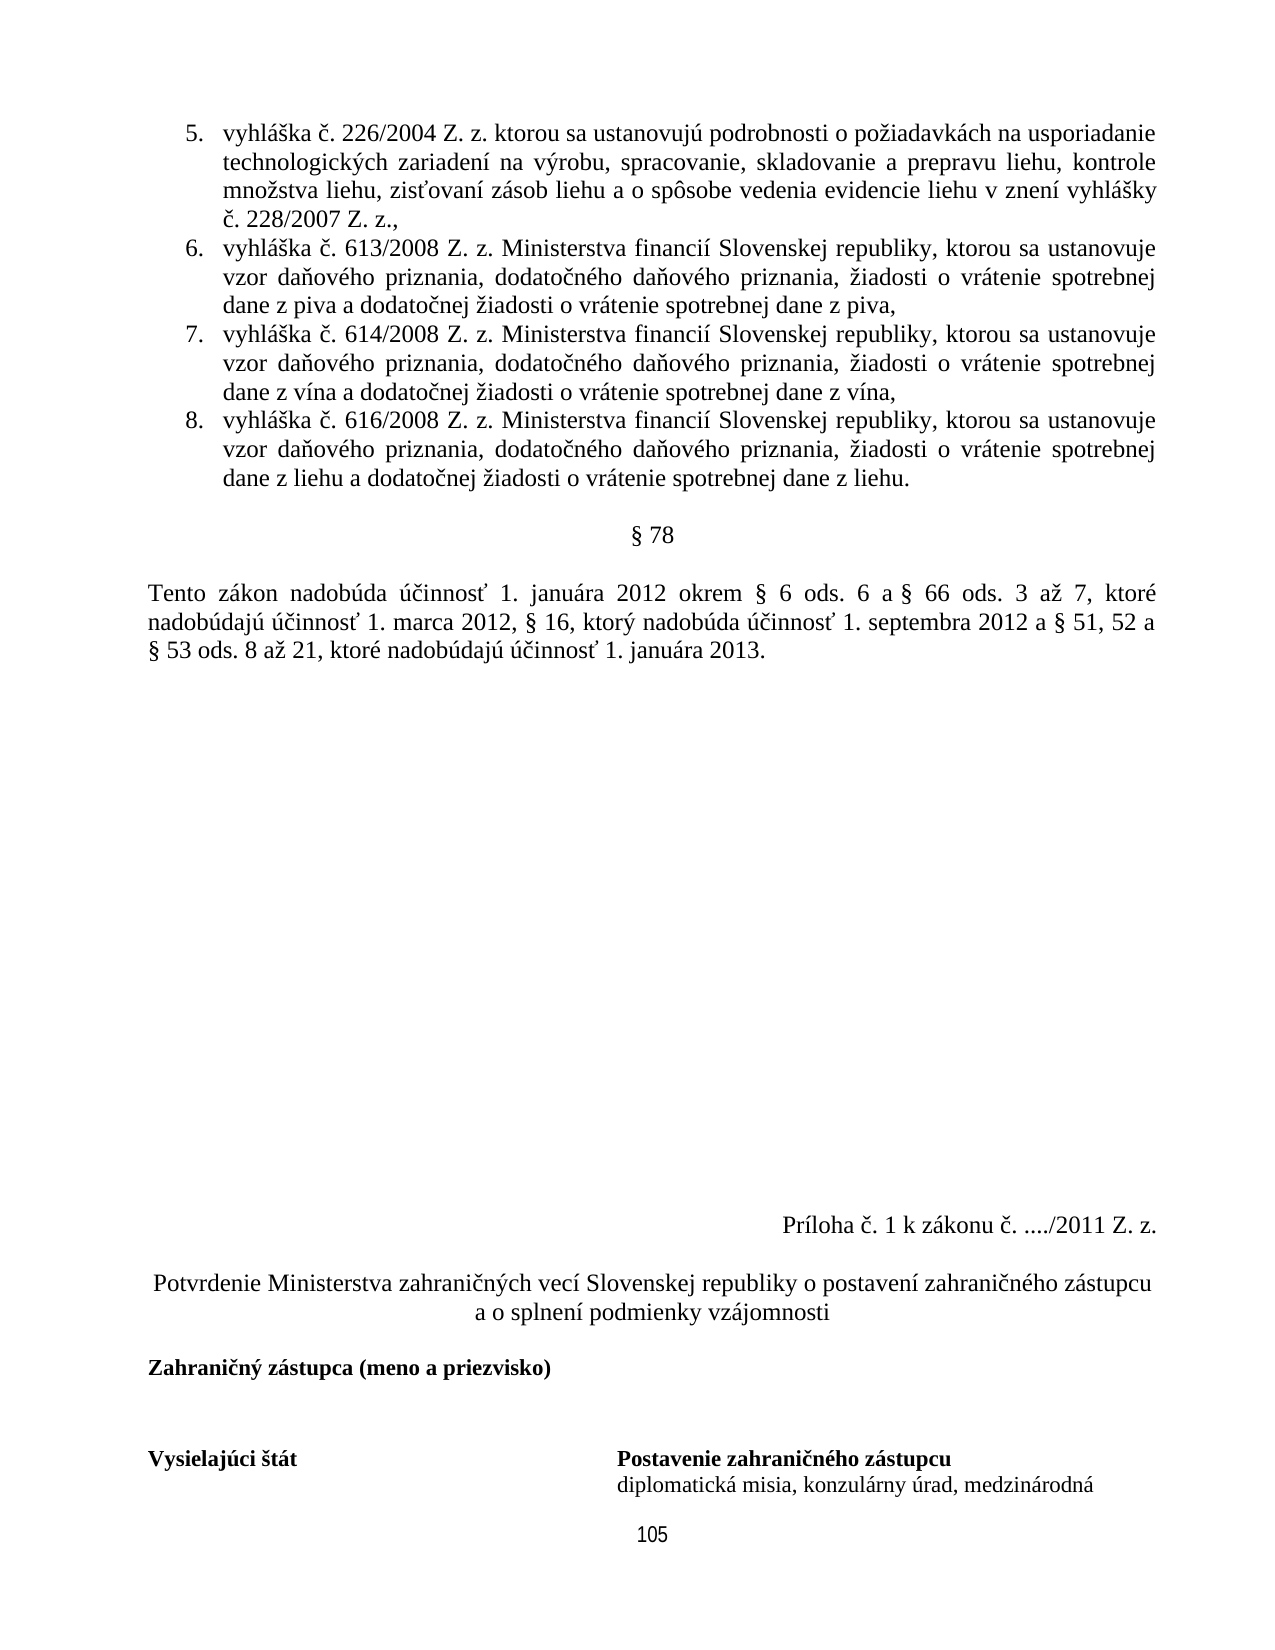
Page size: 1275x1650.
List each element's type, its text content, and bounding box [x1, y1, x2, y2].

list vyhláška č. 616/2008 Z. z. Ministerstva financií Slovenskej republiky, ktorou sa ustanovuje vzor daňového priznania, dodatočného daňového priznania, žiadosti o vrátenie spotrebnej dane z liehu a dodatočnej žiadosti o vrátenie spotrebnej dane z liehu. [185, 406, 1157, 492]
text Potvrdenie Ministerstva zahraničných vecí Slovenskej republiky o postavení zahraničného zástupcu a o splnení podmienky vzájomnosti [148, 1268, 1157, 1326]
table_header Zahraničný zástupca (meno a priezvisko) [136, 1354, 1107, 1445]
text § 78 [148, 521, 1157, 549]
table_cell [606, 1445, 1107, 1521]
list vyhláška č. 614/2008 Z. z. Ministerstva financií Slovenskej republiky, ktorou sa ustanovuje vzor daňového priznania, dodatočného daňového priznania, žiadosti o vrátenie spotrebnej dane z vína a dodatočnej žiadosti o vrátenie spotrebnej dane z vína, [185, 319, 1157, 406]
text Príloha č. 1 k zákonu č. ..../2011 Z. z. [148, 1211, 1157, 1239]
list vyhláška č. 226/2004 Z. z. ktorou sa ustanovujú podrobnosti o požiadavkách na usporiadanie technologických zariadení na výrobu, spracovanie, skladovanie a prepravu liehu, kontrole množstva liehu, zisťovaní zásob liehu a o spôsobe vedenia evidencie liehu v znení vyhlášky č. 228/2007 Z. z., [185, 118, 1157, 233]
text Tento zákon nadobúda účinnosť 1. januára 2012 okrem § 6 ods. 6 a § 66 ods. 3 až 7, ktoré nadobúdajú účinnosť 1. marca 2012, § 16, ktorý nadobúda účinnosť 1. septembra 2012 a § 51, 52 a § 53 ods. 8 až 21, ktoré nadobúdajú účinnosť 1. januára 2013. [148, 578, 1157, 664]
list vyhláška č. 613/2008 Z. z. Ministerstva financií Slovenskej republiky, ktorou sa ustanovuje vzor daňového priznania, dodatočného daňového priznania, žiadosti o vrátenie spotrebnej dane z piva a dodatočnej žiadosti o vrátenie spotrebnej dane z piva, [185, 233, 1157, 319]
table_cell Vysielajúci štát [136, 1445, 606, 1521]
